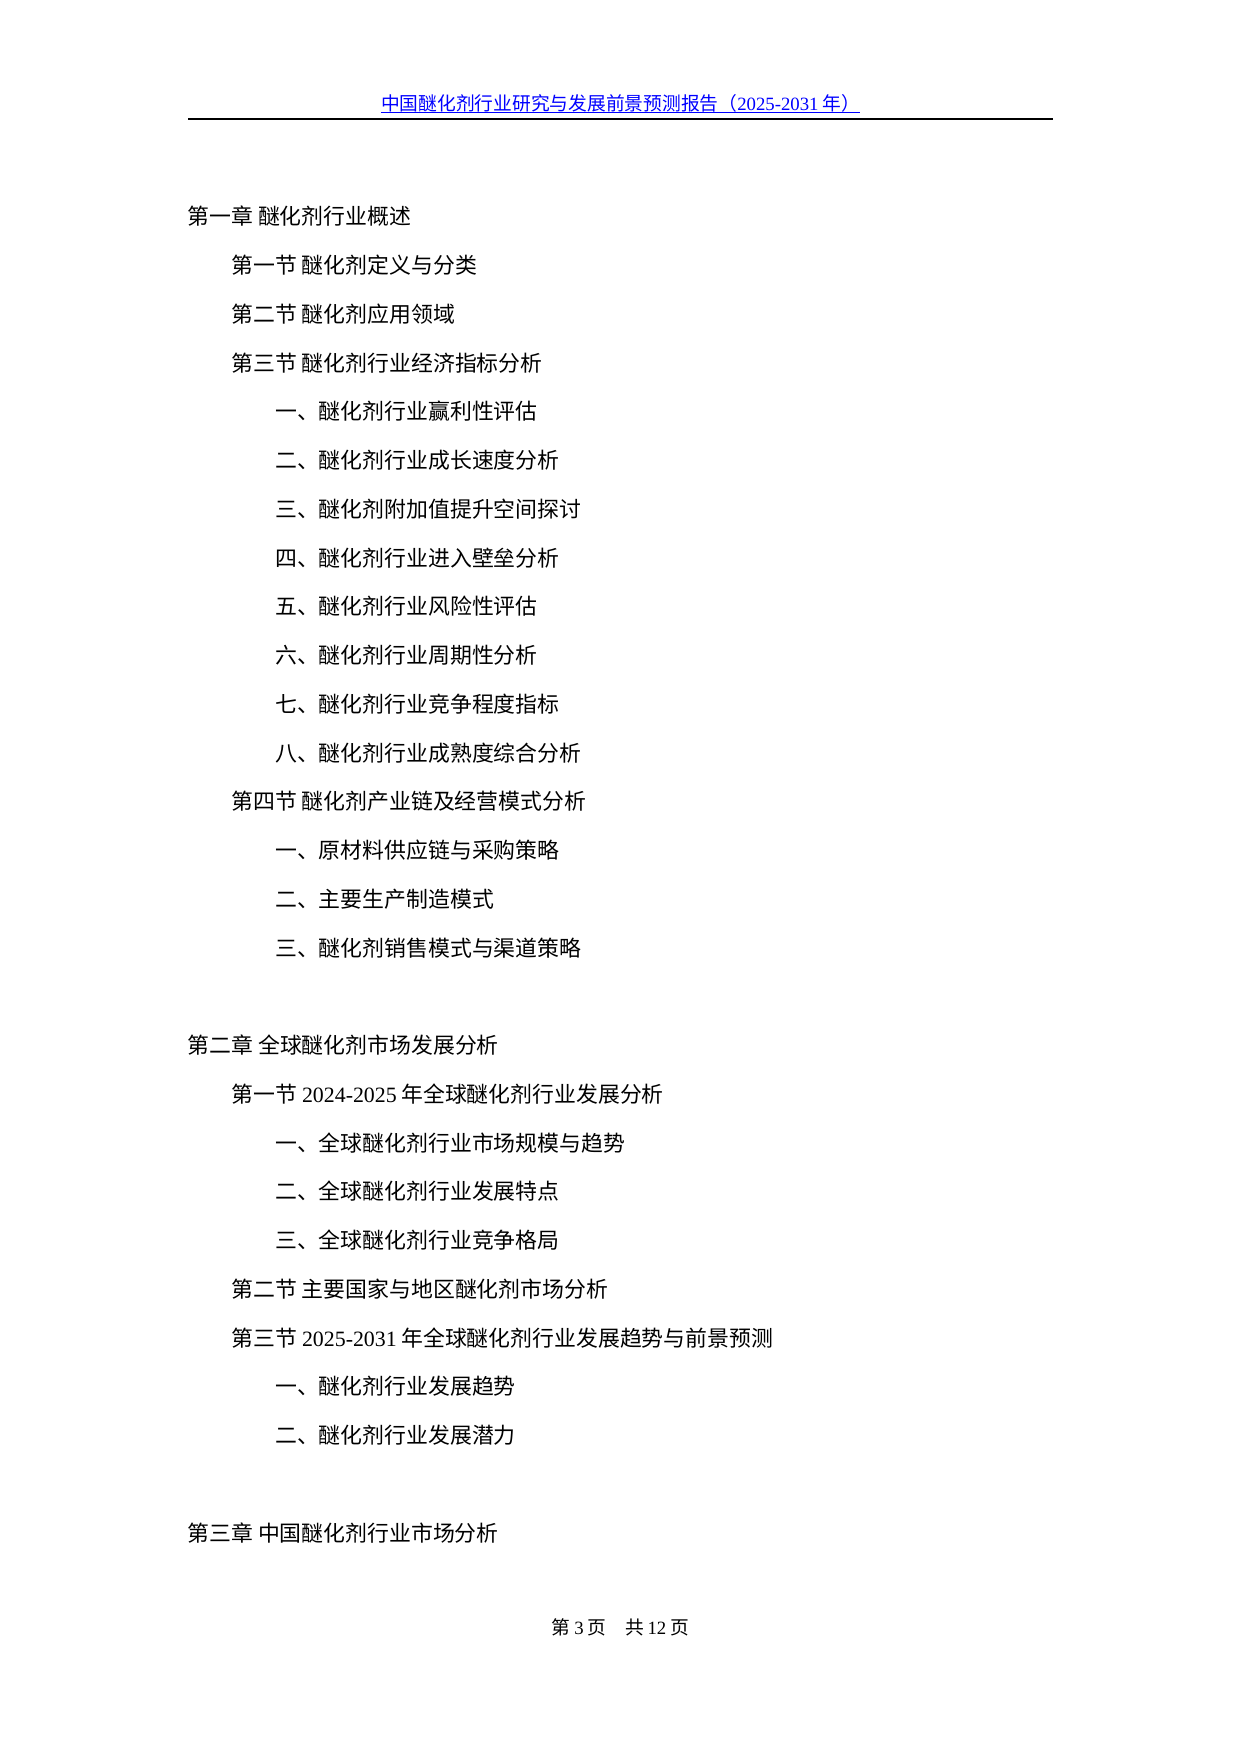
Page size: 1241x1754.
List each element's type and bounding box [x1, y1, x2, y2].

text [187, 150, 1053, 1548]
